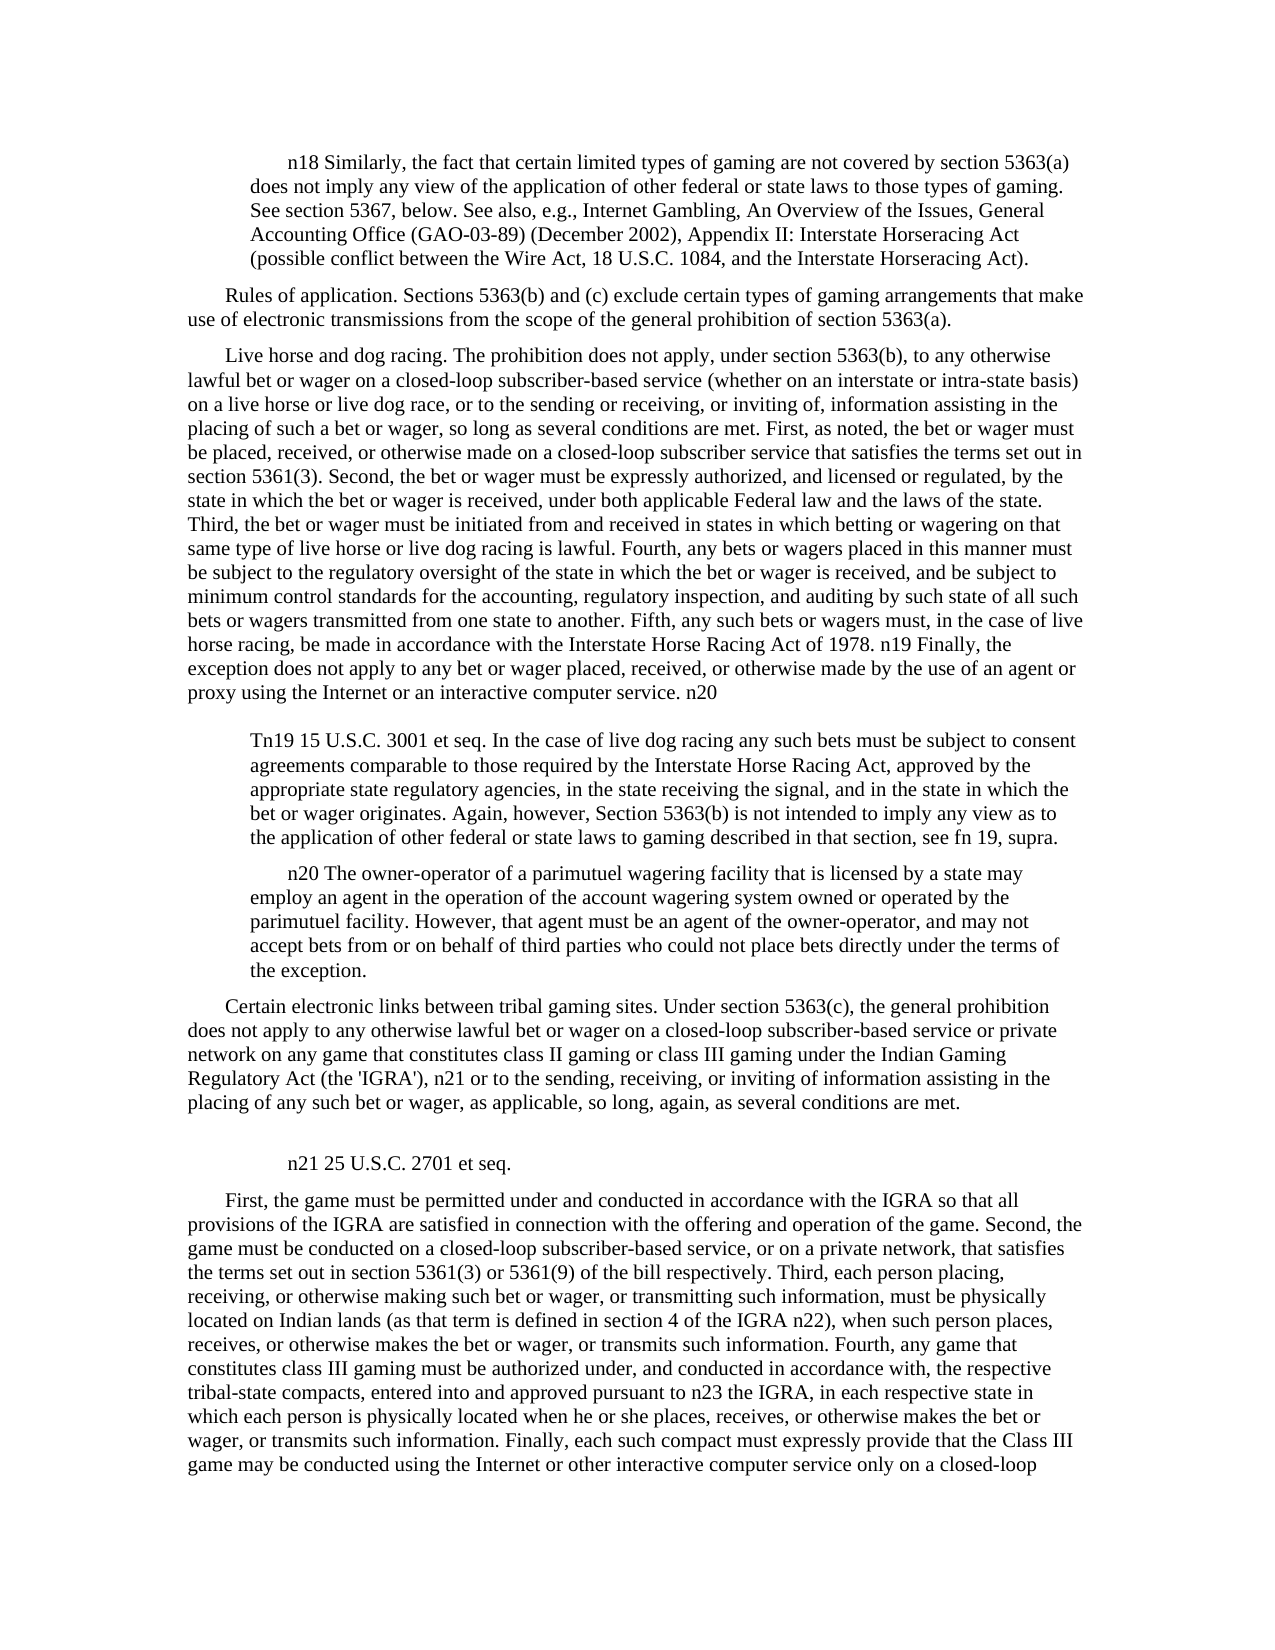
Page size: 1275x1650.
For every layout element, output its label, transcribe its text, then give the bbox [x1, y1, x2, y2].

text n18 Similarly, the fact that certain limited types of gaming are not covered by section 5363(a) does not imply any view of the application of other federal or state laws to those types of gaming. See section 5367, below. See also, e.g., Internet Gambling, An Overview of the Issues, General Accounting Office (GAO-03-89) (December 2002), Appendix II: Interstate Horseracing Act (possible conflict between the Wire Act, 18 U.S.C. 1084, and the Interstate Horseracing Act). [250, 150, 1087, 270]
text Tn19 15 U.S.C. 3001 et seq. In the case of live dog racing any such bets must be subject to consent agreements comparable to those required by the Interstate Horse Racing Act, approved by the appropriate state regulatory agencies, in the state receiving the signal, and in the state in which the bet or wager originates. Again, however, Section 5363(b) is not intended to imply any view as to the application of other federal or state laws to gaming described in that section, see fn 19, supra. [250, 728, 1087, 849]
text n21 25 U.S.C. 2701 et seq. [250, 1151, 1087, 1175]
text Live horse and dog racing. The prohibition does not apply, under section 5363(b), to any otherwise lawful bet or wager on a closed-loop subscriber-based service (whether on an interstate or intra-state basis) on a live horse or live dog race, or to the sending or receiving, or inviting of, information assisting in the placing of such a bet or wager, so long as several conditions are met. First, as noted, the bet or wager must be placed, received, or otherwise made on a closed-loop subscriber service that satisfies the terms set out in section 5361(3). Second, the bet or wager must be expressly authorized, and licensed or regulated, by the state in which the bet or wager is received, under both applicable Federal law and the laws of the state. Third, the bet or wager must be initiated from and received in states in which betting or wagering on that same type of live horse or live dog racing is lawful. Fourth, any bets or wagers placed in this manner must be subject to the regulatory oversight of the state in which the bet or wager is received, and be subject to minimum control standards for the accounting, regulatory inspection, and auditing by such state of all such bets or wagers transmitted from one state to another. Fifth, any such bets or wagers must, in the case of live horse racing, be made in accordance with the Interstate Horse Racing Act of 1978. n19 Finally, the exception does not apply to any bet or wager placed, received, or otherwise made by the use of an agent or proxy using the Internet or an interactive computer service. n20 [187, 343, 1087, 704]
text Rules of application. Sections 5363(b) and (c) exclude certain types of gaming arrangements that make use of electronic transmissions from the scope of the general prohibition of section 5363(a). [187, 283, 1087, 331]
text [187, 1187, 1087, 1476]
text n20 The owner-operator of a parimutuel wagering facility that is licensed by a state may employ an agent in the operation of the account wagering system owned or operated by the parimutuel facility. However, that agent must be an agent of the owner-operator, and may not accept bets from or on behalf of third parties who could not place bets directly under the terms of the exception. [250, 861, 1087, 982]
text Certain electronic links between tribal gaming sites. Under section 5363(c), the general prohibition does not apply to any otherwise lawful bet or wager on a closed-loop subscriber-based service or private network on any game that constitutes class II gaming or class III gaming under the Indian Gaming Regulatory Act (the 'IGRA'), n21 or to the sending, receiving, or inviting of information assisting in the placing of any such bet or wager, as applicable, so long, again, as several conditions are met. [187, 994, 1087, 1114]
